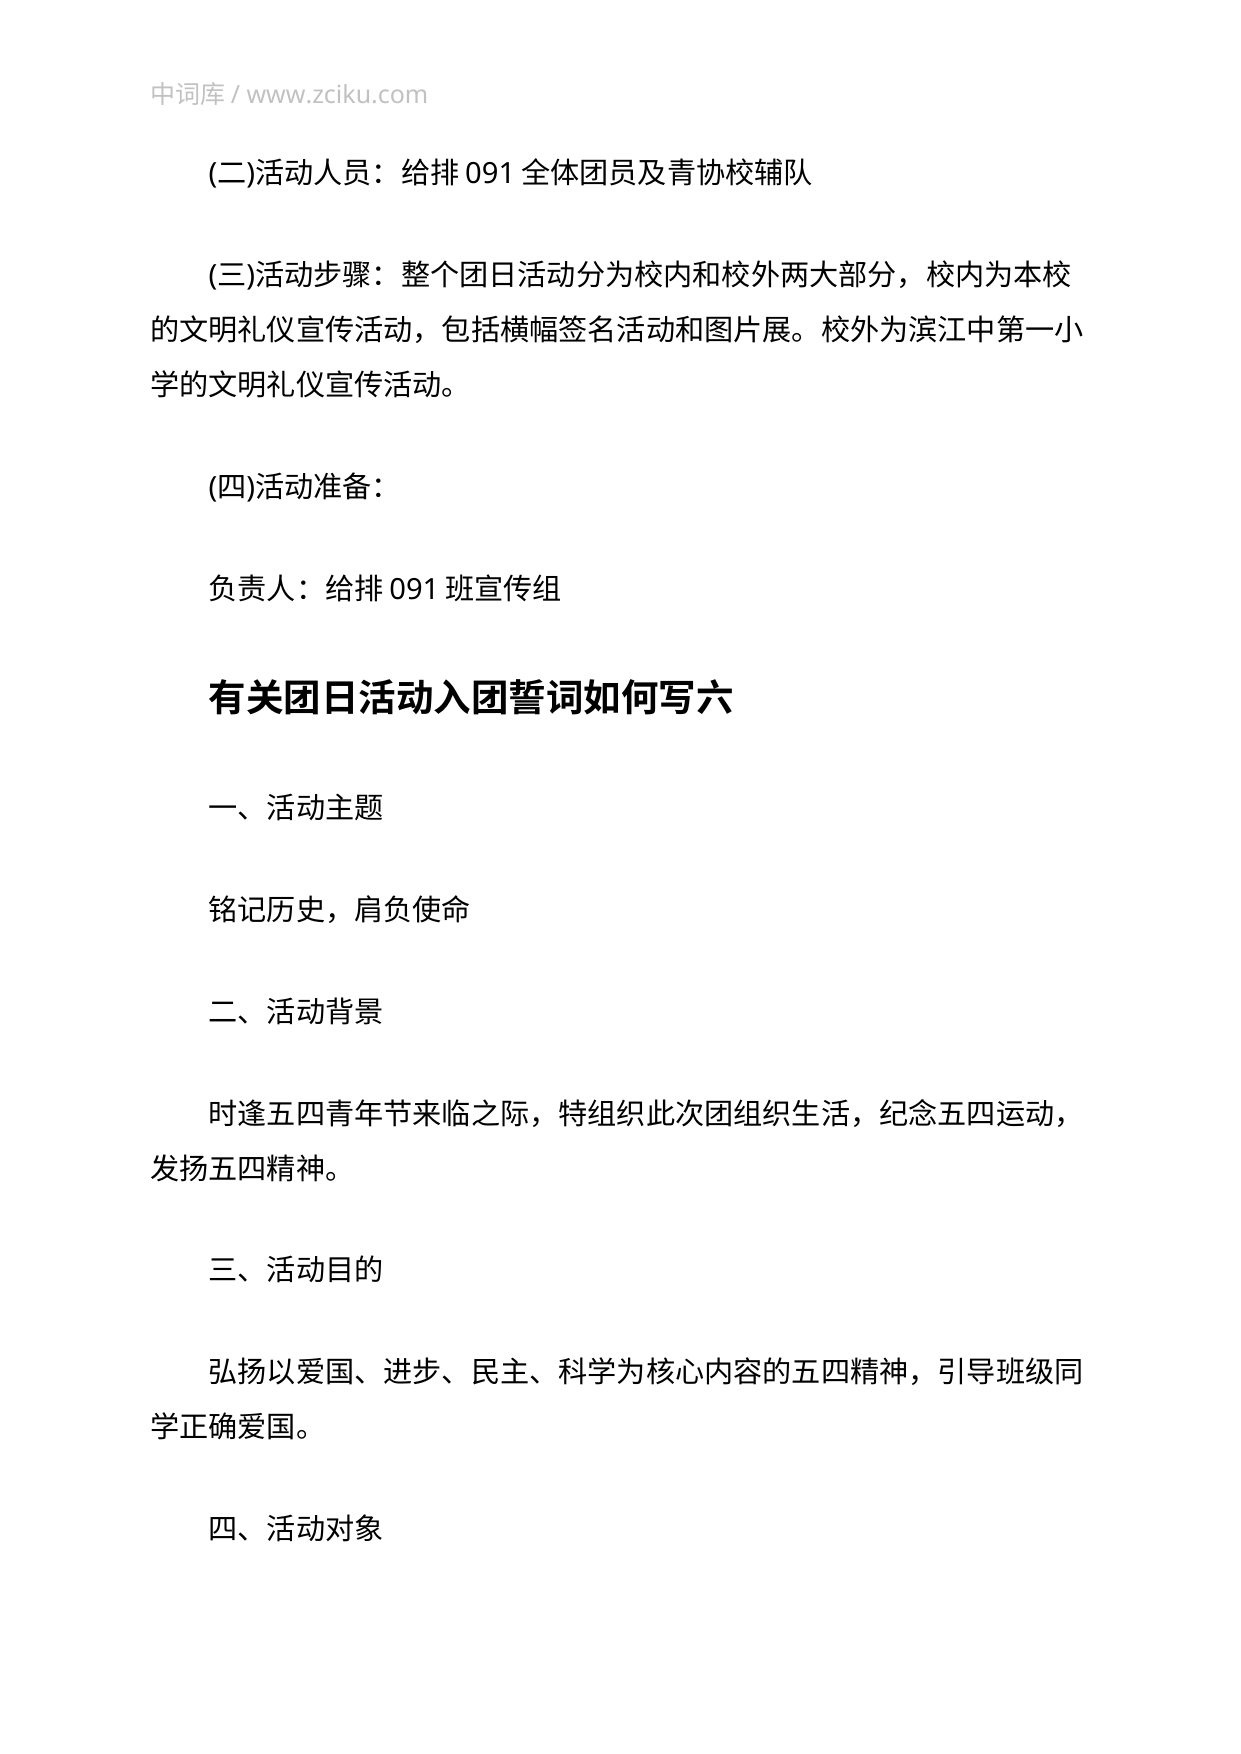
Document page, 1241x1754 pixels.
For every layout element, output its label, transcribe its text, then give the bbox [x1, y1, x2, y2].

text 二、活动背景 [150, 988, 1090, 1031]
text 一、活动主题 [150, 785, 1090, 827]
text (四)活动准备： [150, 464, 1090, 506]
text 三、活动目的 [150, 1247, 1090, 1289]
text (二)活动人员：给排091全体团员及青协校辅队 [150, 150, 1090, 192]
text (三)活动步骤：整个团日活动分为校内和校外两大部分，校内为本校的文明礼仪宣传活动，包括横幅签名活动和图片展。校外为滨江中第一小学的文明礼仪宣传活动。 [150, 252, 1090, 404]
text 负责人：给排091班宣传组 [150, 566, 1090, 608]
text 四、活动对象 [150, 1505, 1090, 1548]
text 有关团日活动入团誓词如何写六 [150, 668, 1090, 722]
text 铭记历史，肩负使命 [150, 887, 1090, 929]
text 时逢五四青年节来临之际，特组织此次团组织生活，纪念五四运动，发扬五四精神。 [150, 1090, 1090, 1187]
text 弘扬以爱国、进步、民主、科学为核心内容的五四精神，引导班级同学正确爱国。 [150, 1349, 1090, 1446]
